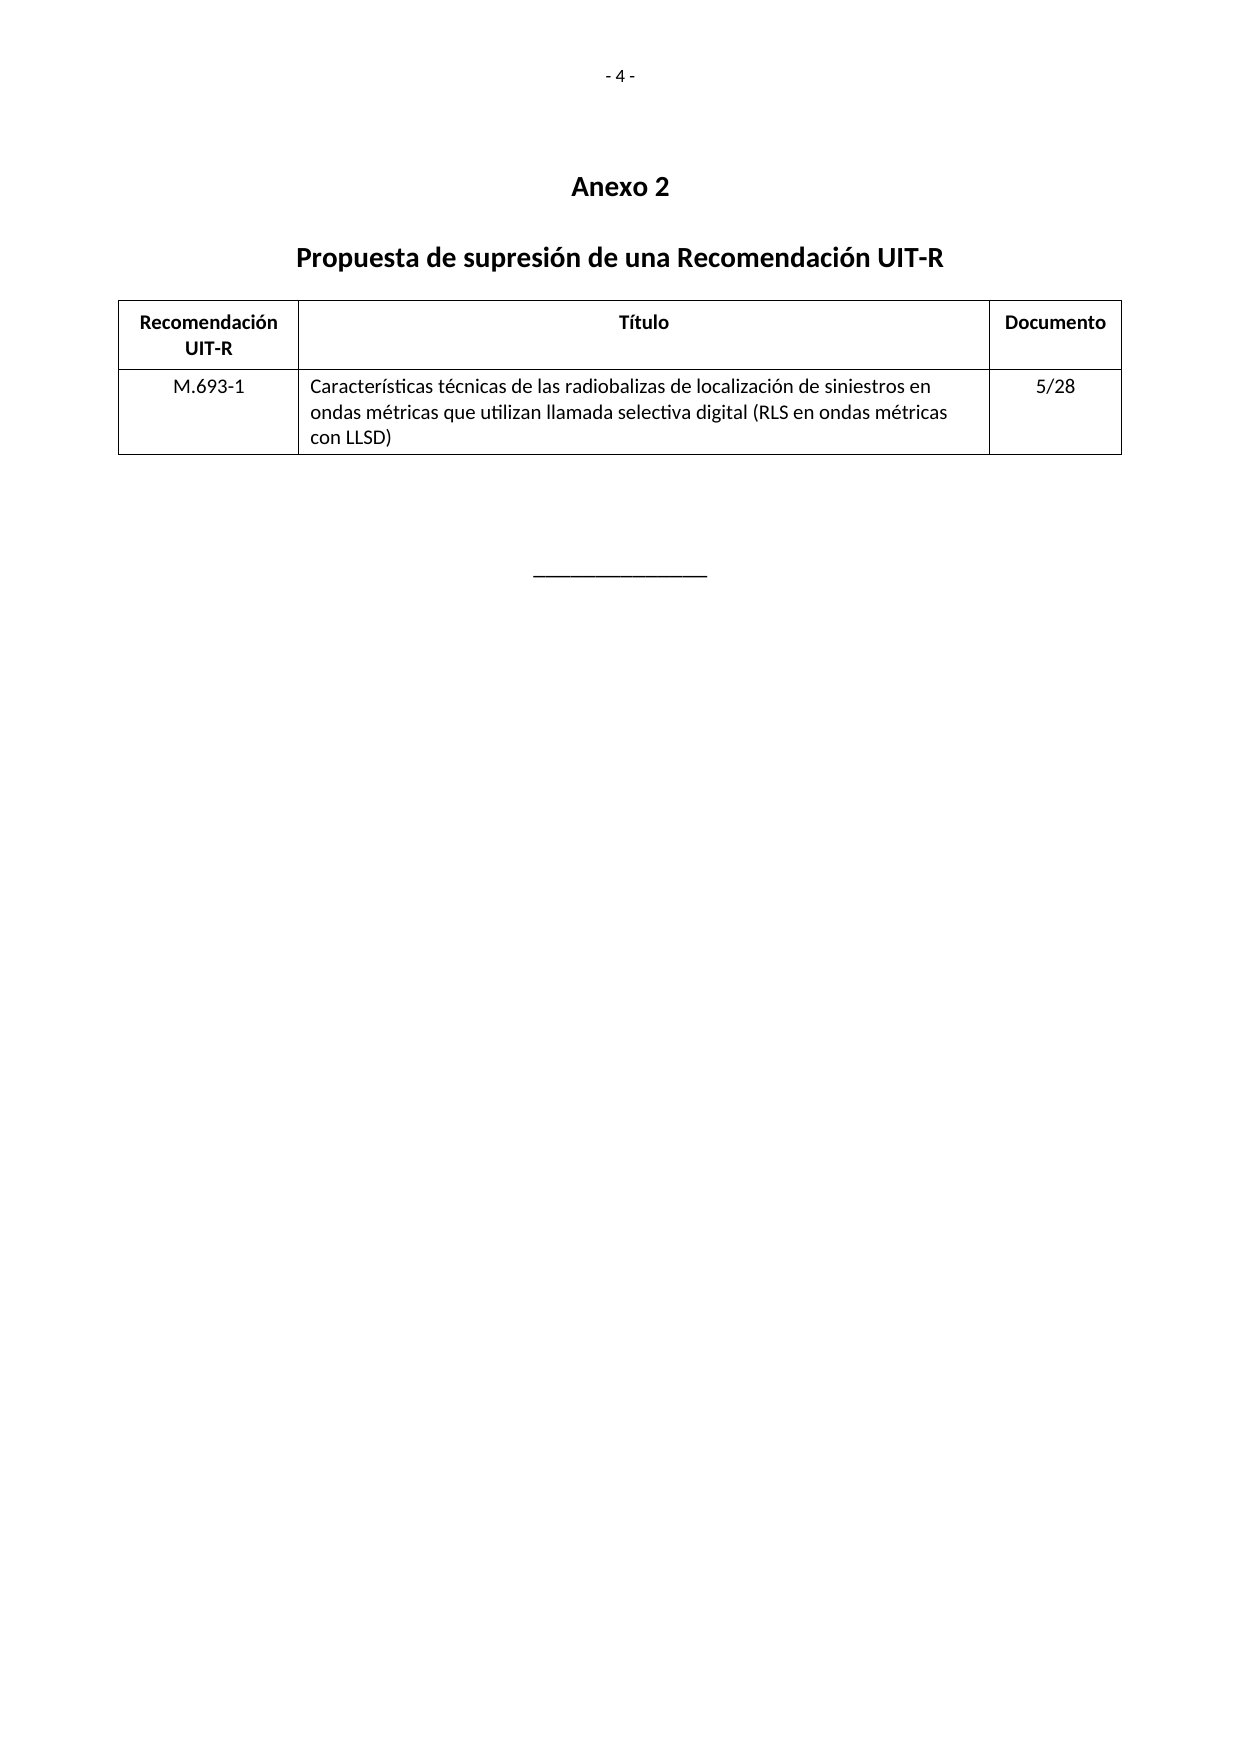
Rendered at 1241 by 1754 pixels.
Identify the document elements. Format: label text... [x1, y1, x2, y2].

title Anexo 2 Propuesta de supresión de una Recomendación UIT-R [118, 168, 1122, 275]
table_cell M.693-1 [119, 370, 298, 454]
table_cell Características técnicas de las radiobalizas de localización de siniestros en ondas métricas que utilizan llamada selectiva digital (RLS en ondas métricas con LLSD) [299, 370, 989, 454]
table_cell 5/28 [990, 370, 1121, 454]
text ______________ [118, 551, 1122, 580]
table_header Recomendación UIT-R [119, 301, 298, 368]
table_header Documento [990, 301, 1121, 368]
table_header Título [299, 301, 989, 368]
